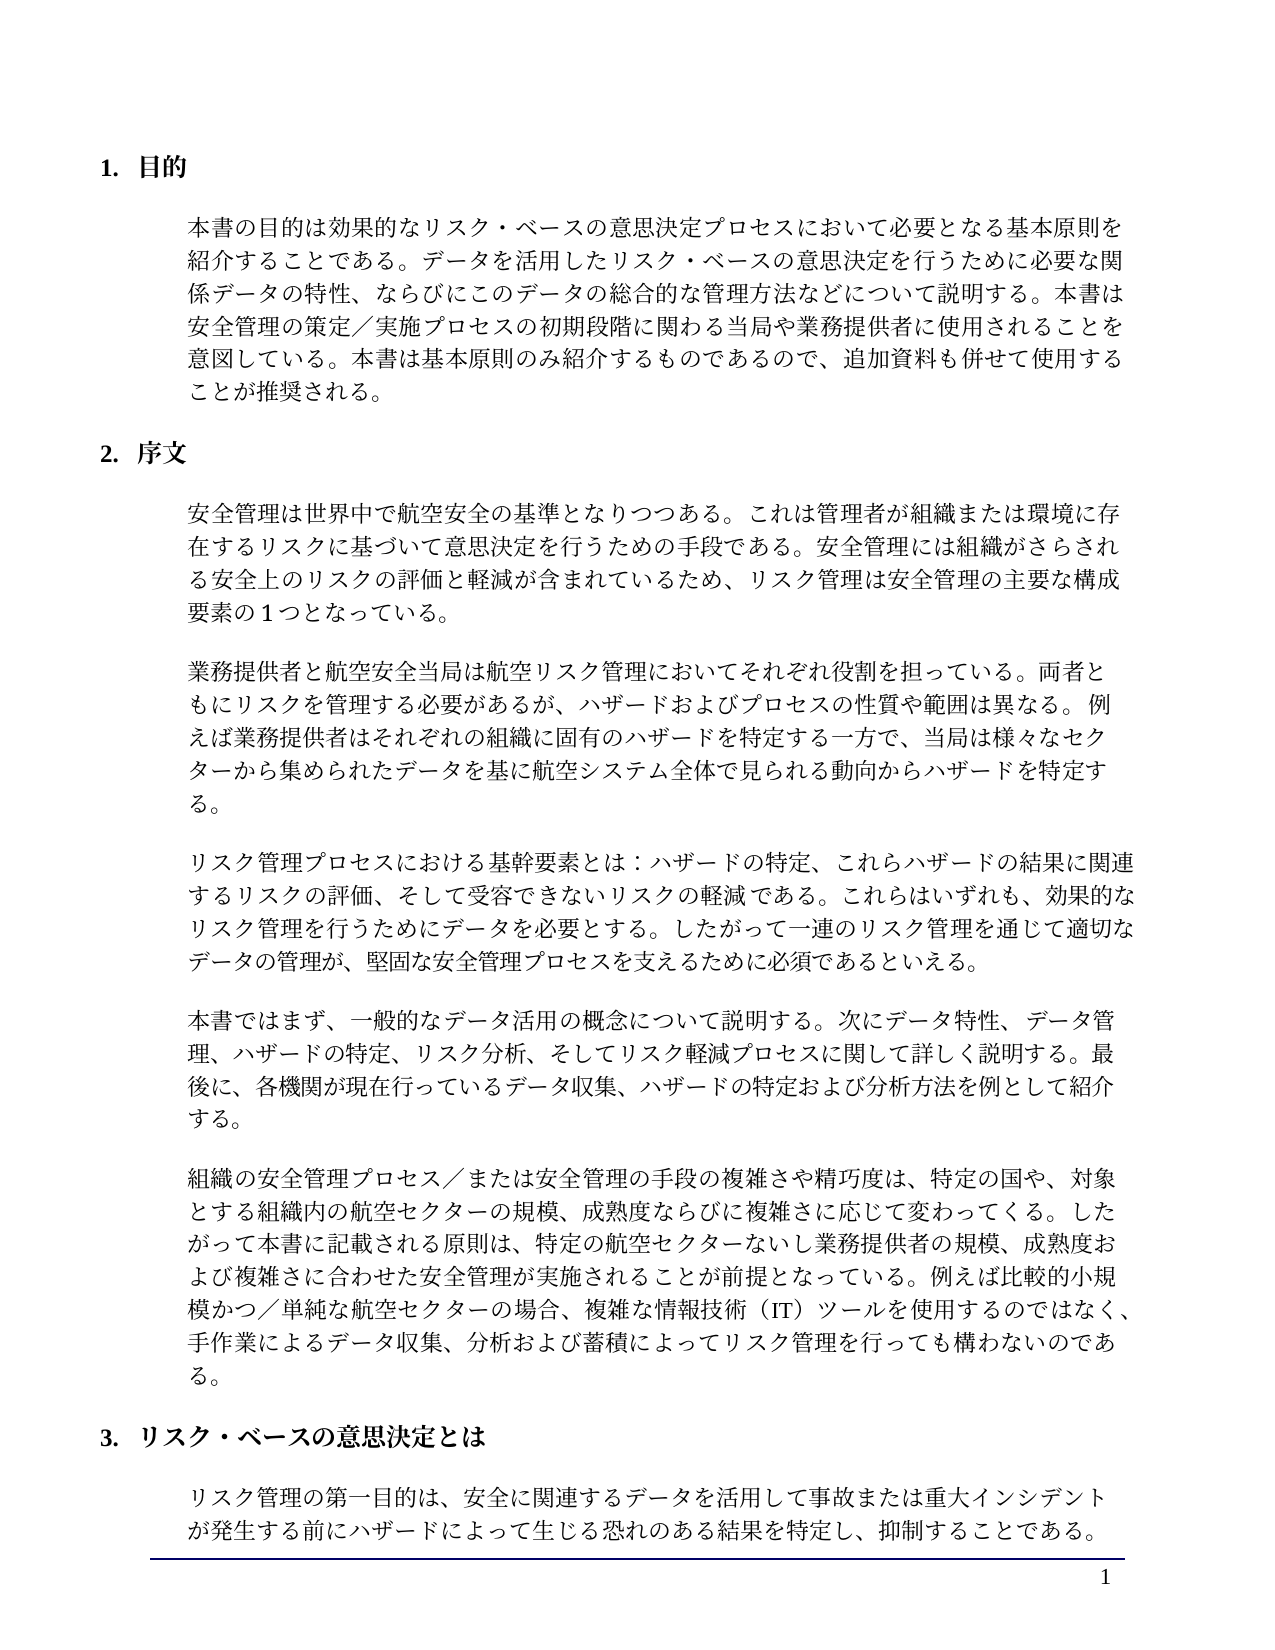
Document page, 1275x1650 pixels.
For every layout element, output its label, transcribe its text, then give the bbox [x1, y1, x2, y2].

text リスク管理プロセスにおける基幹要素とは：ハザードの特定、これらハザードの結果に関連するリスクの評価、そして受容できないリスクの軽減である。これらはいずれも、効果的なリスク管理を行うためにデータを必要とする。したがって一連のリスク管理を通じて適切なデータの管理が、堅固な安全管理プロセスを支えるために必須であるといえる。 [187, 845, 1137, 977]
text 本書の目的は効果的なリスク・ベースの意思決定プロセスにおいて必要となる基本原則を紹介することである。データを活用したリスク・ベースの意思決定を行うために必要な関係データの特性、ならびにこのデータの総合的な管理方法などについて説明する。本書は安全管理の策定／実施プロセスの初期段階に関わる当局や業務提供者に使用されることを意図している。本書は基本原則のみ紹介するものであるので、追加資料も併せて使用することが推奨される。 [187, 210, 1125, 407]
subtitle 目的 [100, 148, 1137, 184]
text 業務提供者と航空安全当局は航空リスク管理においてそれぞれ役割を担っている。両者ともにリスクを管理する必要があるが、ハザードおよびプロセスの性質や範囲は異なる。例えば業務提供者はそれぞれの組織に固有のハザードを特定する一方で、当局は様々なセクターから集められたデータを基に航空システム全体で見られる動向からハザードを特定する。 [187, 654, 1112, 819]
text 組織の安全管理プロセス／または安全管理の手段の複雑さや精巧度は、特定の国や、対象とする組織内の航空セクターの規模、成熟度ならびに複雑さに応じて変わってくる。したがって本書に記載される原則は、特定の航空セクターないし業務提供者の規模、成熟度および複雑さに合わせた安全管理が実施されることが前提となっている。例えば比較的小規模かつ／単純な航空セクターの場合、複雑な情報技術（IT）ツールを使用するのではなく、手作業によるデータ収集、分析および蓄積によってリスク管理を行っても構わないのである。 [187, 1161, 1120, 1391]
subtitle 序文 [100, 434, 1137, 470]
text 本書ではまず、一般的なデータ活用の概念について説明する。次にデータ特性、データ管理、ハザードの特定、リスク分析、そしてリスク軽減プロセスに関して詳しく説明する。最後に、各機関が現在行っているデータ収集、ハザードの特定および分析方法を例として紹介する。 [187, 1003, 1116, 1134]
text 安全管理は世界中で航空安全の基準となりつつある。これは管理者が組織または環境に存在するリスクに基づいて意思決定を行うための手段である。安全管理には組織がさらされる安全上のリスクの評価と軽減が含まれているため、リスク管理は安全管理の主要な構成要素の1つとなっている。 [187, 496, 1121, 628]
subtitle リスク・ベースの意思決定とは [100, 1418, 1137, 1454]
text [187, 1480, 1110, 1546]
